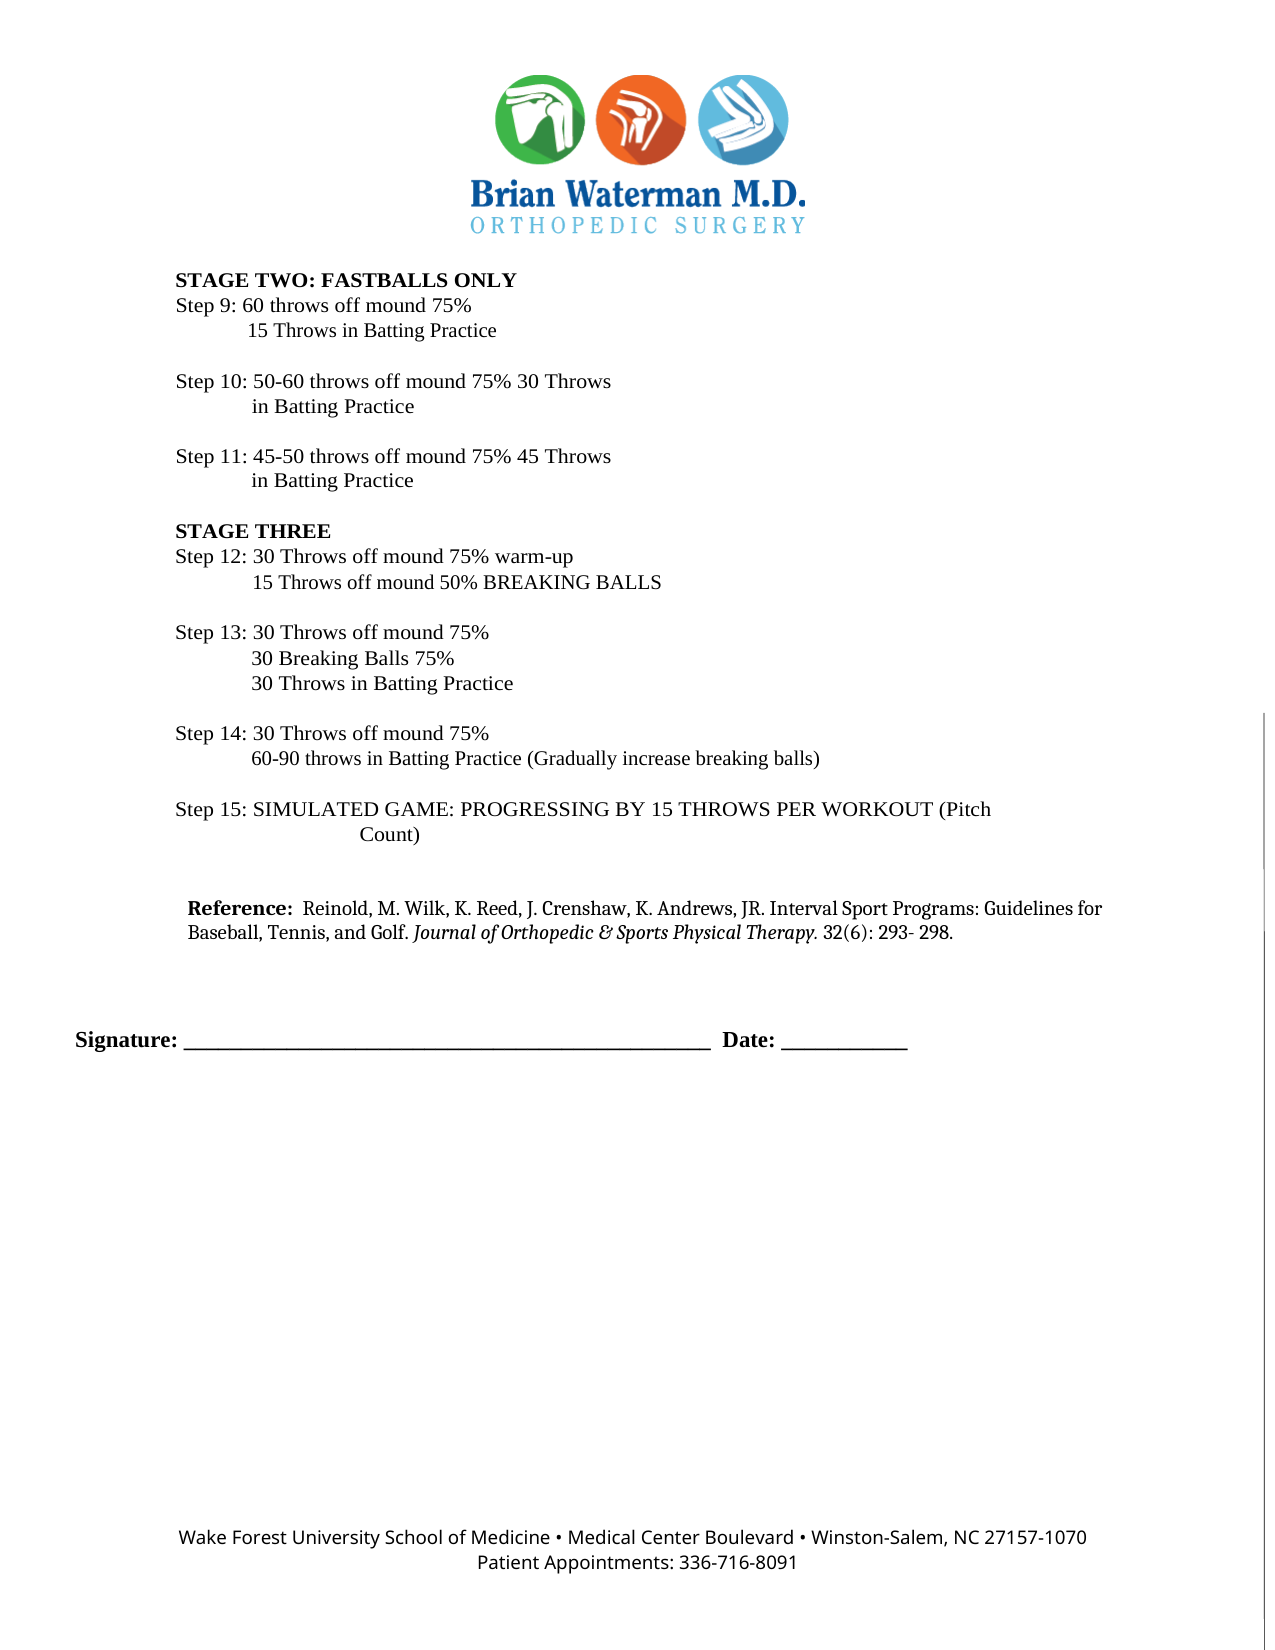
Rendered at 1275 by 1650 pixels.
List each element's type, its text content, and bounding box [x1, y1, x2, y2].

text 15 Throws off mound 50% BREAKING BALLS [252, 570, 1200, 594]
text Step 14: 30 Throws off mound 75% [175, 721, 1200, 745]
text Signature: ______________________________________________ Date: ___________ [75, 1026, 1200, 1052]
text Step 15: SIMULATED GAME: PROGRESSING BY 15 THROWS PER WORKOUT (Pitch [175, 797, 1200, 821]
text 60-90 throws in Batting Practice (Gradually increase breaking balls) [251, 746, 1200, 770]
text Step 9: 60 throws off mound 75% [175, 293, 1200, 317]
text Reference: Reinold, M. Wilk, K. Reed, J. Crenshaw, K. Andrews, JR. Interval Sport Programs: Guidelines for Baseball, Tennis, and Golf. Journal of Orthopedic & Sports Physical Therapy. 32(6): 293- 298. [187, 896, 1119, 944]
text Step 10: 50-60 throws off mound 75% 30 Throws in Batting Practice [175, 369, 617, 418]
text Count) [314, 822, 465, 846]
text Step 11: 45-50 throws off mound 75% 45 Throws in Batting Practice [175, 444, 617, 492]
text 15 Throws in Batting Practice [247, 318, 1200, 342]
picture [470, 75, 805, 234]
text 30 Breaking Balls 75% [251, 646, 1200, 669]
subtitle STAGE TWO: FASTBALLS ONLY [175, 268, 1200, 292]
subtitle STAGE THREE [175, 519, 1200, 543]
text 30 Throws in Batting Practice [251, 671, 1200, 695]
text Step 13: 30 Throws off mound 75% [175, 620, 1200, 644]
text Step 12: 30 Throws off mound 75% warm-up [175, 544, 1200, 568]
